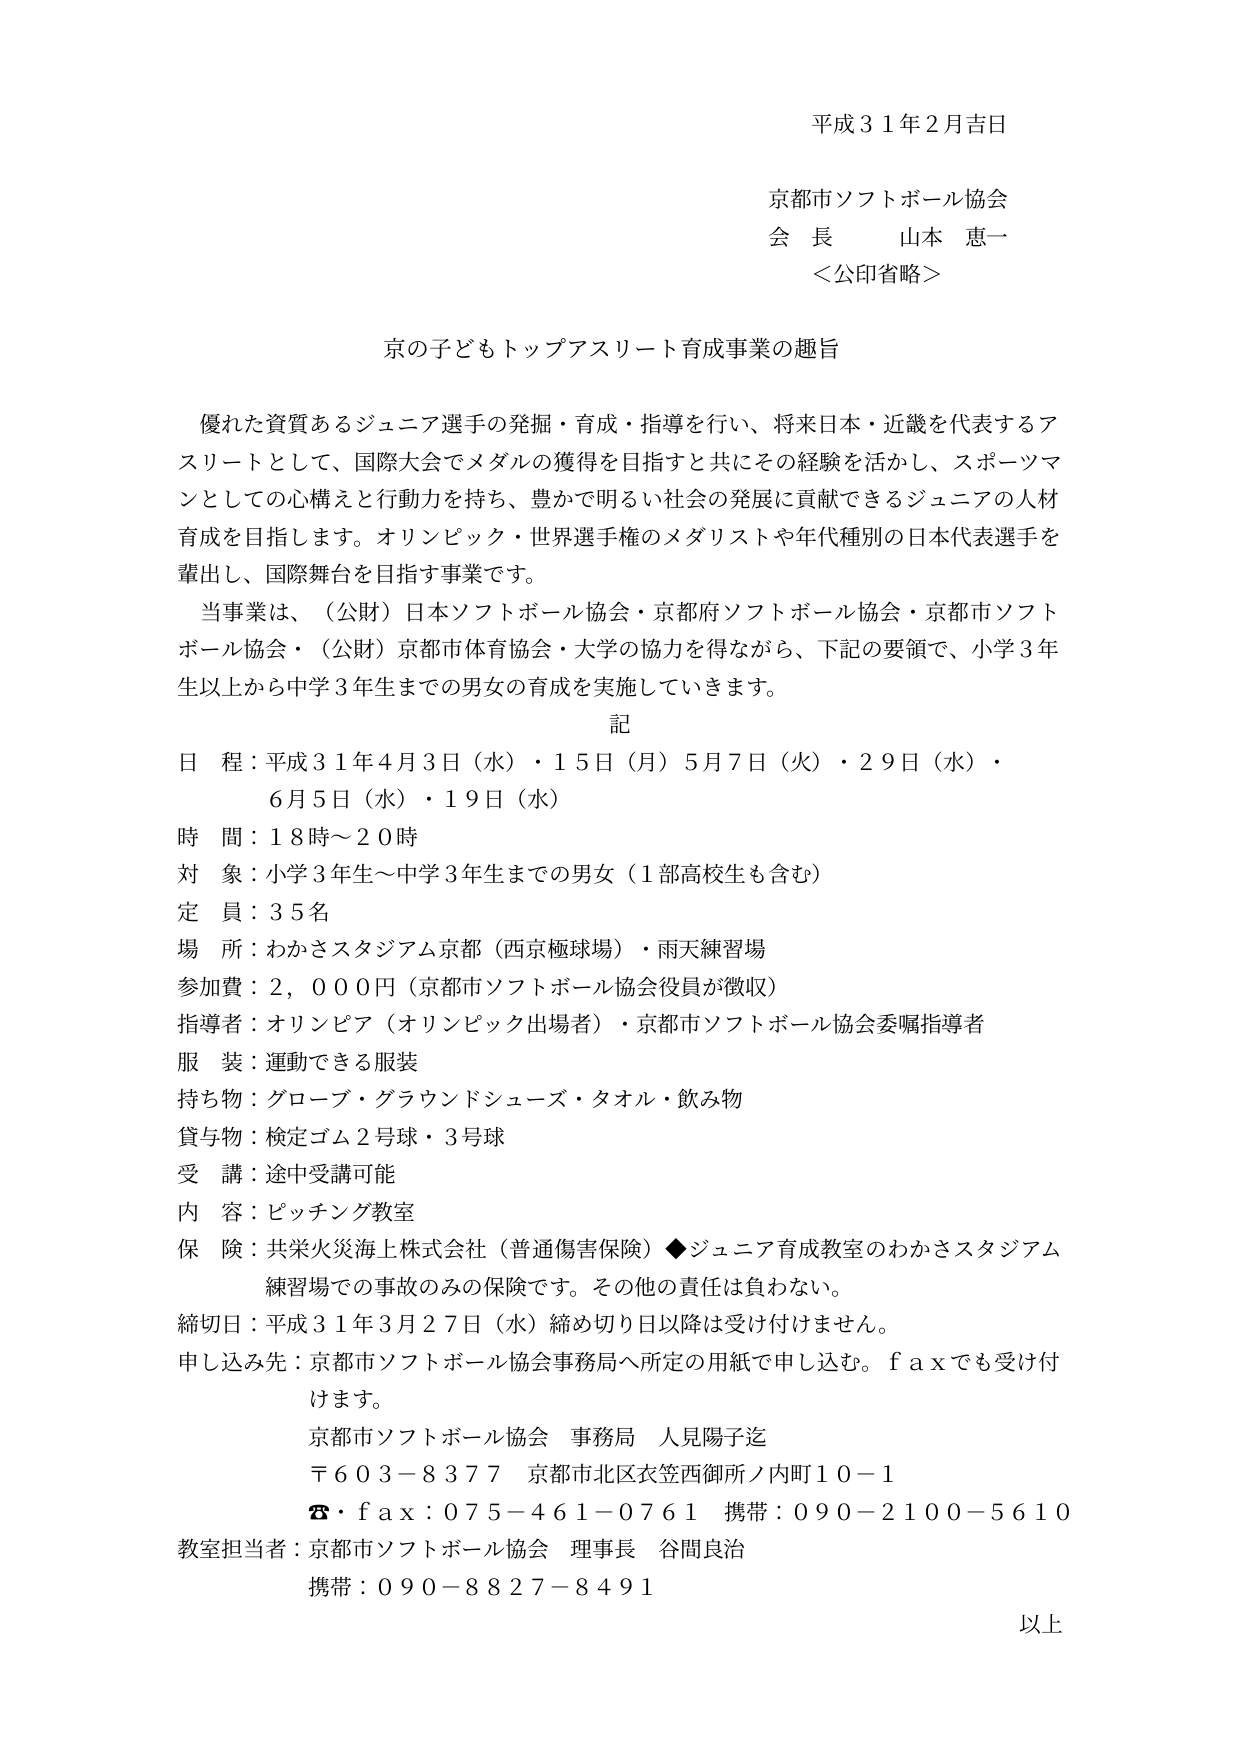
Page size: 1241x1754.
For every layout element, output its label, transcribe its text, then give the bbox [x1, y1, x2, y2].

text ６月５日（水）・１９日（水） [177, 779, 1063, 817]
text 京の子どもトップアスリート育成事業の趣旨 [177, 329, 1063, 367]
text 以上 [177, 1604, 1063, 1642]
text 京都市ソフトボール協会 事務局 人見陽子迄 [177, 1417, 1063, 1454]
text 受 講：途中受講可能 [177, 1154, 1063, 1192]
text 優れた資質あるジュニア選手の発掘・育成・指導を行い、将来日本・近畿を代表するアスリートとして、国際大会でメダルの獲得を目指すと共にその経験を活かし、スポーツマンとしての心構えと行動力を持ち、豊かで明るい社会の発展に貢献できるジュニアの人材育成を目指します。オリンピック・世界選手権のメダリストや年代種別の日本代表選手を輩出し、国際舞台を目指す事業です。 [177, 404, 1063, 592]
text 携帯：０９０－８８２７－８４９１ [177, 1567, 1063, 1604]
text 保 険：共栄火災海上株式会社（普通傷害保険）◆ジュニア育成教室のわかさスタジアム練習場での事故のみの保険です。その他の責任は負わない。 [177, 1229, 1063, 1304]
text 会 長 山本 恵一 [177, 217, 1063, 254]
text 京都市ソフトボール協会 [177, 179, 1063, 217]
text ☎・ｆａｘ：０７５－４６１－０７６１ 携帯：０９０－２１００－５６１０ [177, 1492, 1092, 1529]
text 申し込み先：京都市ソフトボール協会事務局へ所定の用紙で申し込む。ｆａｘでも受け付けます。 [177, 1342, 1063, 1417]
text 締切日：平成３１年３月２７日（水）締め切り日以降は受け付けません。 [177, 1304, 1063, 1342]
text 平成３１年２月吉日 [177, 104, 1063, 142]
text 時 間：１８時～２０時 [177, 817, 1063, 854]
text 内 容：ピッチング教室 [177, 1192, 1063, 1229]
text 場 所：わかさスタジアム京都（西京極球場）・雨天練習場 [177, 929, 1063, 967]
text 持ち物：グローブ・グラウンドシューズ・タオル・飲み物 [177, 1079, 1063, 1117]
text 当事業は、（公財）日本ソフトボール協会・京都府ソフトボール協会・京都市ソフトボール協会・（公財）京都市体育協会・大学の協力を得ながら、下記の要領で、小学３年生以上から中学３年生までの男女の育成を実施していきます。 [177, 592, 1063, 704]
text 服 装：運動できる服装 [177, 1042, 1063, 1079]
text 貸与物：検定ゴム２号球・３号球 [177, 1117, 1063, 1154]
text ＜公印省略＞ [177, 254, 1063, 292]
text 日 程：平成３１年４月３日（水）・１５日（月）５月７日（火）・２９日（水）・ [177, 742, 1063, 779]
text 対 象：小学３年生～中学３年生までの男女（１部高校生も含む） [177, 854, 1063, 892]
text 参加費：２，０００円（京都市ソフトボール協会役員が徴収） [177, 967, 1063, 1004]
text 定 員：３５名 [177, 892, 1063, 929]
text 教室担当者：京都市ソフトボール協会 理事長 谷間良治 [177, 1529, 1092, 1567]
text 指導者：オリンピア（オリンピック出場者）・京都市ソフトボール協会委嘱指導者 [177, 1004, 1063, 1042]
subtitle 記 [177, 704, 1063, 742]
text 〒６０３－８３７７ 京都市北区衣笠西御所ノ内町１０－１ [177, 1454, 1063, 1492]
